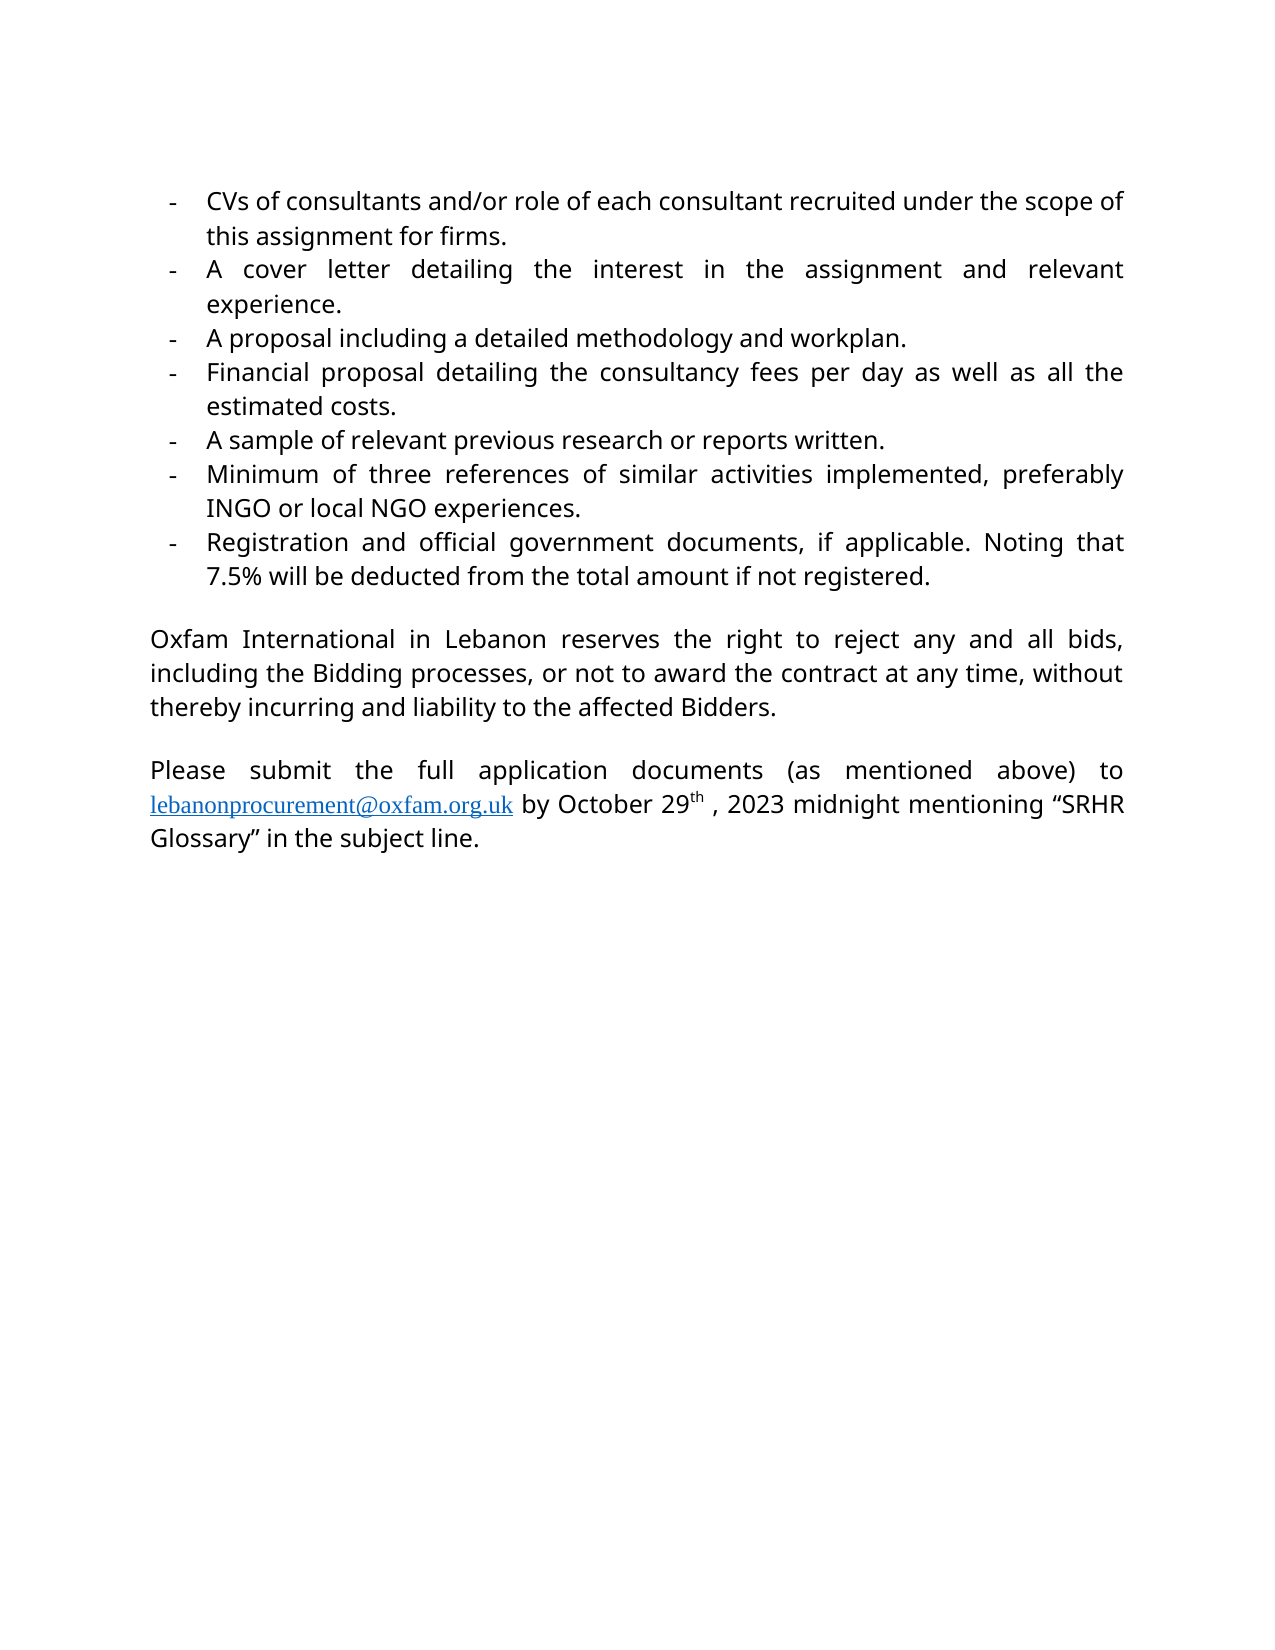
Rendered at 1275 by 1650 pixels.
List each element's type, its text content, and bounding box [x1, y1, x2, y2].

text Oxfam International in Lebanon reserves the right to reject any and all bids, including the Bidding processes, or not to award the contract at any time, without thereby incurring and liability to the affected Bidders. [150, 622, 1125, 724]
list A sample of relevant previous research or reports written. [169, 422, 1125, 457]
list CVs of consultants and/or role of each consultant recruited under the scope of this assignment for firms. [169, 184, 1125, 252]
list Registration and official government documents, if applicable. Noting that 7.5% will be deducted from the total amount if not registered. [169, 525, 1125, 593]
list Financial proposal detailing the consultancy fees per day as well as all the estimated costs. [169, 354, 1125, 422]
list A proposal including a detailed methodology and workplan. [169, 320, 1125, 354]
text Please submit the full application documents (as mentioned above) to lebanonprocurement@oxfam.org.uk by October 29th , 2023 midnight mentioning “SRHR Glossary” in the subject line. [150, 752, 1125, 855]
list A cover letter detailing the interest in the assignment and relevant experience. [169, 252, 1125, 320]
list Minimum of three references of similar activities implemented, preferably INGO or local NGO experiences. [169, 457, 1125, 525]
